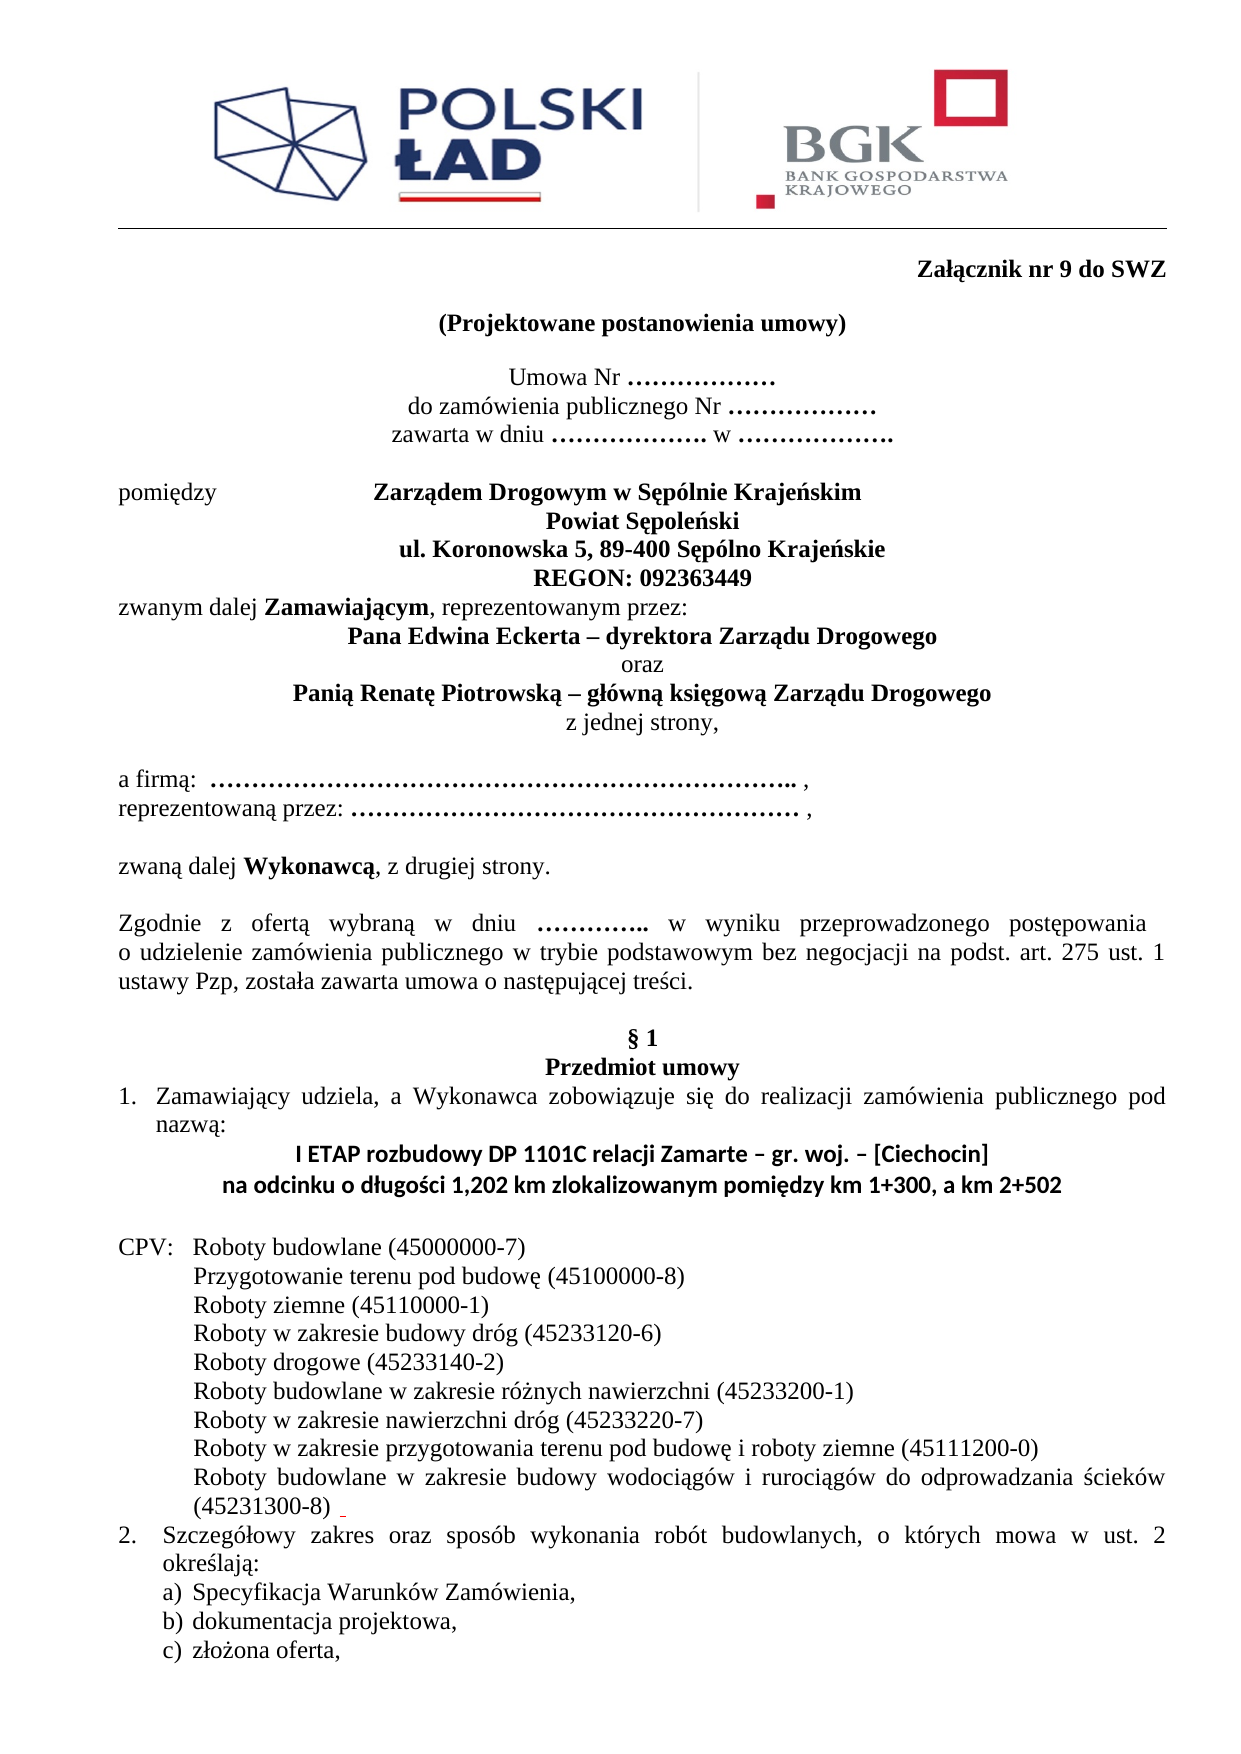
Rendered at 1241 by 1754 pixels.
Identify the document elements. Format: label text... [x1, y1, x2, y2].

text Przygotowanie terenu pod budowę (45100000-8) [193, 1261, 1167, 1290]
text oraz [118, 649, 1167, 678]
list złożona oferta, [162, 1635, 1167, 1663]
text I ETAP rozbudowy DP 1101C relacji Zamarte – gr. woj. – [Ciechocin] [118, 1138, 1167, 1169]
text CPV: Roboty budowlane (45000000-7) [118, 1232, 1167, 1261]
text Panią Renatę Piotrowską – główną księgową Zarządu Drogowego [118, 678, 1167, 707]
text do zamówienia publicznego Nr ……………… [118, 391, 1167, 419]
text ul. Koronowska 5, 89-400 Sępólno Krajeńskie [118, 534, 1167, 563]
text na odcinku o długości 1,202 km zlokalizowanym pomiędzy km 1+300, a km 2+502 [118, 1169, 1167, 1199]
text Roboty budowlane w zakresie różnych nawierzchni (45233200-1) [193, 1376, 1167, 1405]
text Umowa Nr ……………… [118, 362, 1167, 391]
list dokumentacja projektowa, [162, 1606, 1167, 1635]
picture [192, 59, 1055, 226]
text Roboty w zakresie nawierzchni dróg (45233220-7) [193, 1405, 1167, 1433]
text Powiat Sępoleński [118, 506, 1167, 534]
text Przedmiot umowy [118, 1052, 1167, 1081]
text Roboty drogowe (45233140-2) [193, 1347, 1167, 1376]
text REGON: 092363449 [118, 563, 1167, 592]
text z jednej strony, [118, 707, 1167, 736]
text (Projektowane postanowienia umowy) [118, 308, 1167, 337]
text § 1 [118, 1023, 1167, 1052]
text a firmą: …………………………………………………………….. , [118, 764, 1167, 793]
list Szczegółowy zakres oraz sposób wykonania robót budowlanych, o których mowa w ust. 2 określają: [118, 1520, 1167, 1577]
text reprezentowaną przez: ……………………………………………… , [118, 793, 1167, 822]
text Roboty ziemne (45110000-1) [193, 1290, 1167, 1318]
text Roboty w zakresie budowy dróg (45233120-6) [193, 1318, 1167, 1347]
text zawarta w dniu ………………. w ………………. [118, 419, 1167, 448]
text Roboty w zakresie przygotowania terenu pod budowę i roboty ziemne (45111200-0) [193, 1433, 1167, 1462]
list Specyfikacja Warunków Zamówienia, [162, 1577, 1167, 1606]
list Zamawiający udziela, a Wykonawca zobowiązuje się do realizacji zamówienia publicznego pod nazwą: [118, 1081, 1167, 1138]
text Roboty budowlane w zakresie budowy wodociągów i rurociągów do odprowadzania ścieków (45231300-8) [193, 1462, 1167, 1520]
text Pana Edwina Eckerta – dyrektora Zarządu Drogowego [118, 621, 1167, 649]
text Zgodnie z ofertą wybraną w dniu ………….. w wyniku przeprowadzonego postępowania o udzielenie zamówienia publicznego w trybie podstawowym bez negocjacji na podst. art. 275 ust. 1 ustawy Pzp, została zawarta umowa o następującej treści. [118, 908, 1167, 994]
text zwanym dalej Zamawiającym, reprezentowanym przez: [118, 592, 1167, 621]
text zwaną dalej Wykonawcą, z drugiej strony. [118, 851, 1167, 879]
text pomiędzy Zarządem Drogowym w Sępólnie Krajeńskim [118, 477, 1167, 506]
text Załącznik nr 9 do SWZ [118, 254, 1167, 283]
